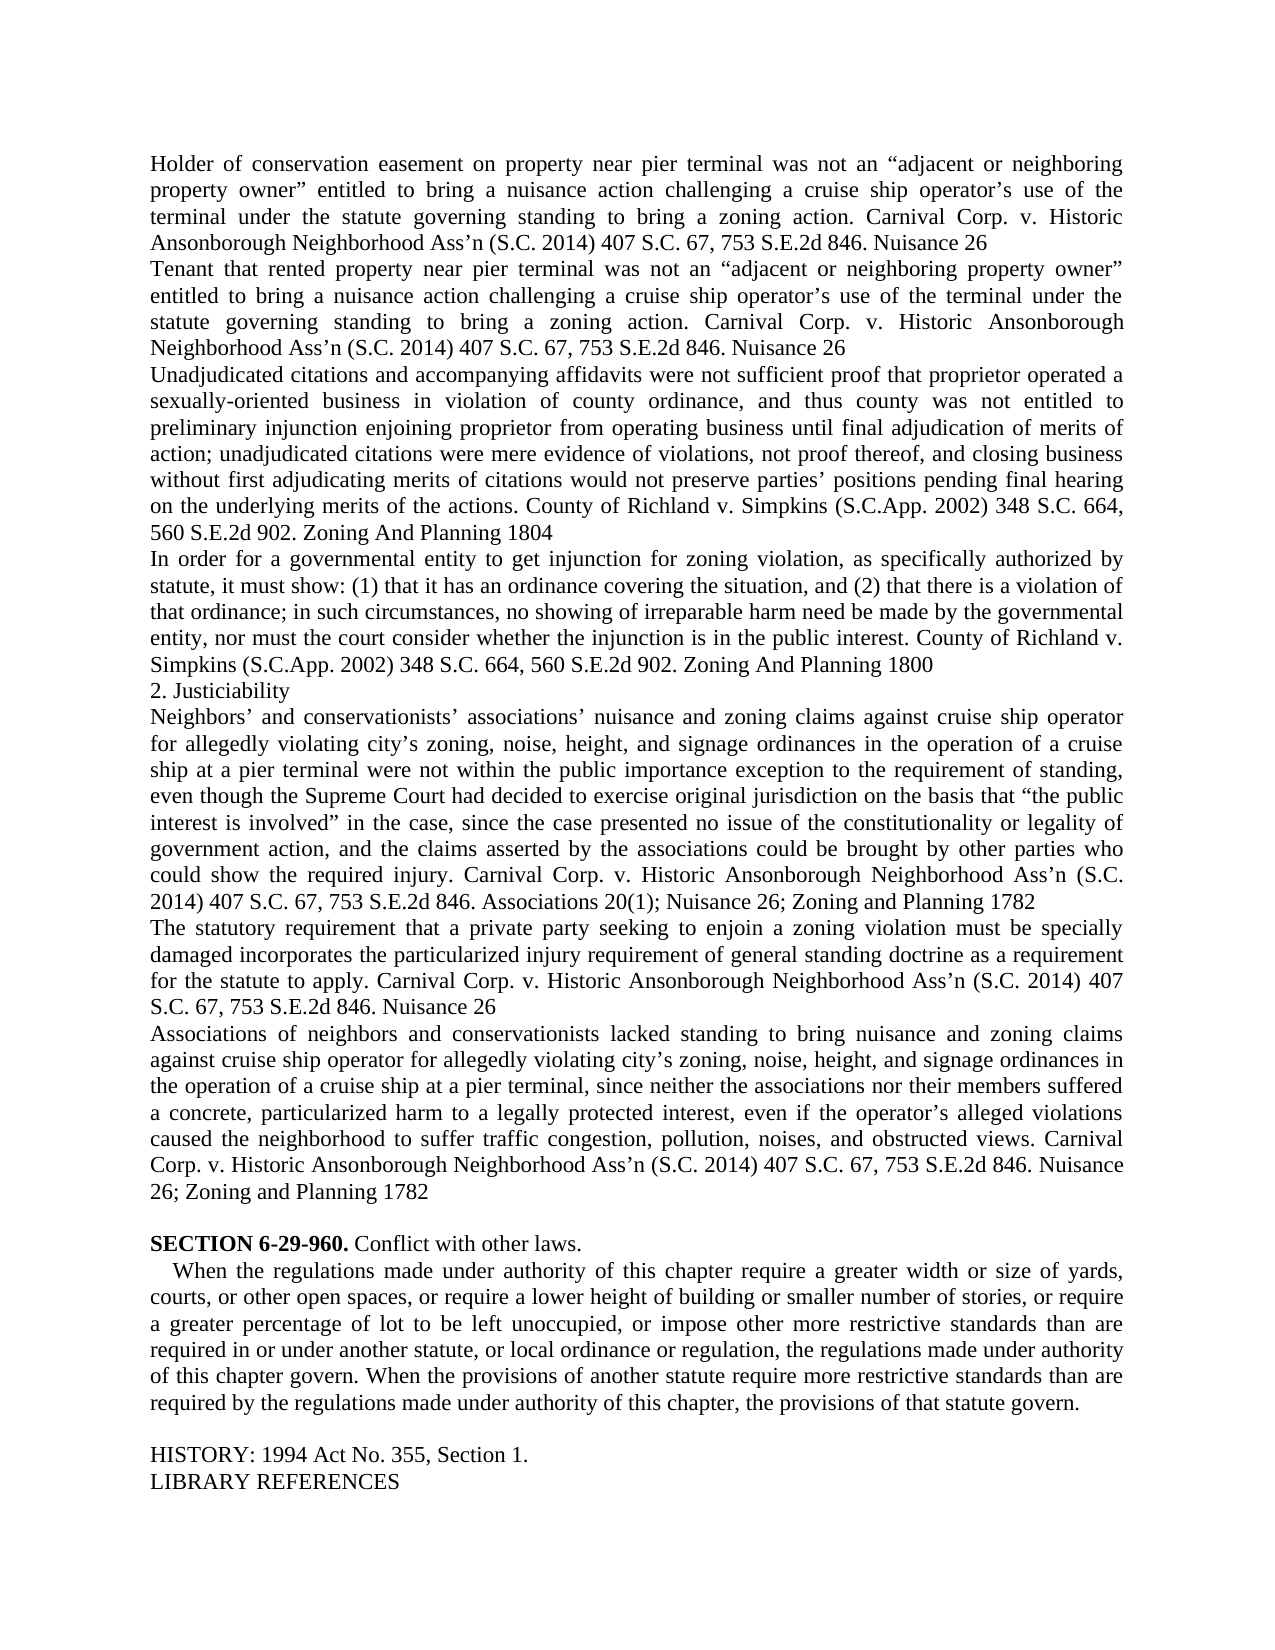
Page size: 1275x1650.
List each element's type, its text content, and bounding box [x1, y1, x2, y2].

text Unadjudicated citations and accompanying affidavits were not sufficient proof that proprietor operated a sexually-oriented business in violation of county ordinance, and thus county was not entitled to preliminary injunction enjoining proprietor from operating business until final adjudication of merits of action; unadjudicated citations were mere evidence of violations, not proof thereof, and closing business without first adjudicating merits of citations would not preserve parties’ positions pending final hearing on the underlying merits of the actions. County of Richland v. Simpkins (S.C.App. 2002) 348 S.C. 664, 560 S.E.2d 902. Zoning And Planning 1804 [150, 361, 1125, 545]
text In order for a governmental entity to get injunction for zoning violation, as specifically authorized by statute, it must show: (1) that it has an ordinance covering the situation, and (2) that there is a violation of that ordinance; in such circumstances, no showing of irreparable harm need be made by the governmental entity, nor must the court consider whether the injunction is in the public interest. County of Richland v. Simpkins (S.C.App. 2002) 348 S.C. 664, 560 S.E.2d 902. Zoning And Planning 1800 [150, 545, 1125, 677]
text HISTORY: 1994 Act No. 355, Section 1. [150, 1441, 1125, 1468]
text Neighbors’ and conservationists’ associations’ nuisance and zoning claims against cruise ship operator for allegedly violating city’s zoning, noise, height, and signage ordinances in the operation of a cruise ship at a pier terminal were not within the public importance exception to the requirement of standing, even though the Supreme Court had decided to exercise original jurisdiction on the basis that “the public interest is involved” in the case, since the case presented no issue of the constitutionality or legality of government action, and the claims asserted by the associations could be brought by other parties who could show the required injury. Carnival Corp. v. Historic Ansonborough Neighborhood Ass’n (S.C. 2014) 407 S.C. 67, 753 S.E.2d 846. Associations 20(1); Nuisance 26; Zoning and Planning 1782 [150, 703, 1125, 914]
text SECTION 6-29-960. Conflict with other laws. [150, 1231, 1125, 1257]
text Associations of neighbors and conservationists lacked standing to bring nuisance and zoning claims against cruise ship operator for allegedly violating city’s zoning, noise, height, and signage ordinances in the operation of a cruise ship at a pier terminal, since neither the associations nor their members suffered a concrete, particularized harm to a legally protected interest, even if the operator’s alleged violations caused the neighborhood to suffer traffic congestion, pollution, noises, and obstructed views. Carnival Corp. v. Historic Ansonborough Neighborhood Ass’n (S.C. 2014) 407 S.C. 67, 753 S.E.2d 846. Nuisance 26; Zoning and Planning 1782 [150, 1020, 1125, 1204]
text When the regulations made under authority of this chapter require a greater width or size of yards, courts, or other open spaces, or require a lower height of building or smaller number of stories, or require a greater percentage of lot to be left unoccupied, or impose other more restrictive standards than are required in or under another statute, or local ordinance or regulation, the regulations made under authority of this chapter govern. When the provisions of another statute require more restrictive standards than are required by the regulations made under authority of this chapter, the provisions of that statute govern. [150, 1257, 1125, 1415]
text 2. Justiciability [150, 677, 1125, 703]
text The statutory requirement that a private party seeking to enjoin a zoning violation must be specially damaged incorporates the particularized injury requirement of general standing doctrine as a requirement for the statute to apply. Carnival Corp. v. Historic Ansonborough Neighborhood Ass’n (S.C. 2014) 407 S.C. 67, 753 S.E.2d 846. Nuisance 26 [150, 914, 1125, 1020]
text Holder of conservation easement on property near pier terminal was not an “adjacent or neighboring property owner” entitled to bring a nuisance action challenging a cruise ship operator’s use of the terminal under the statute governing standing to bring a zoning action. Carnival Corp. v. Historic Ansonborough Neighborhood Ass’n (S.C. 2014) 407 S.C. 67, 753 S.E.2d 846. Nuisance 26 [150, 150, 1125, 255]
text LIBRARY REFERENCES [150, 1468, 1125, 1494]
text Tenant that rented property near pier terminal was not an “adjacent or neighboring property owner” entitled to bring a nuisance action challenging a cruise ship operator’s use of the terminal under the statute governing standing to bring a zoning action. Carnival Corp. v. Historic Ansonborough Neighborhood Ass’n (S.C. 2014) 407 S.C. 67, 753 S.E.2d 846. Nuisance 26 [150, 255, 1125, 361]
